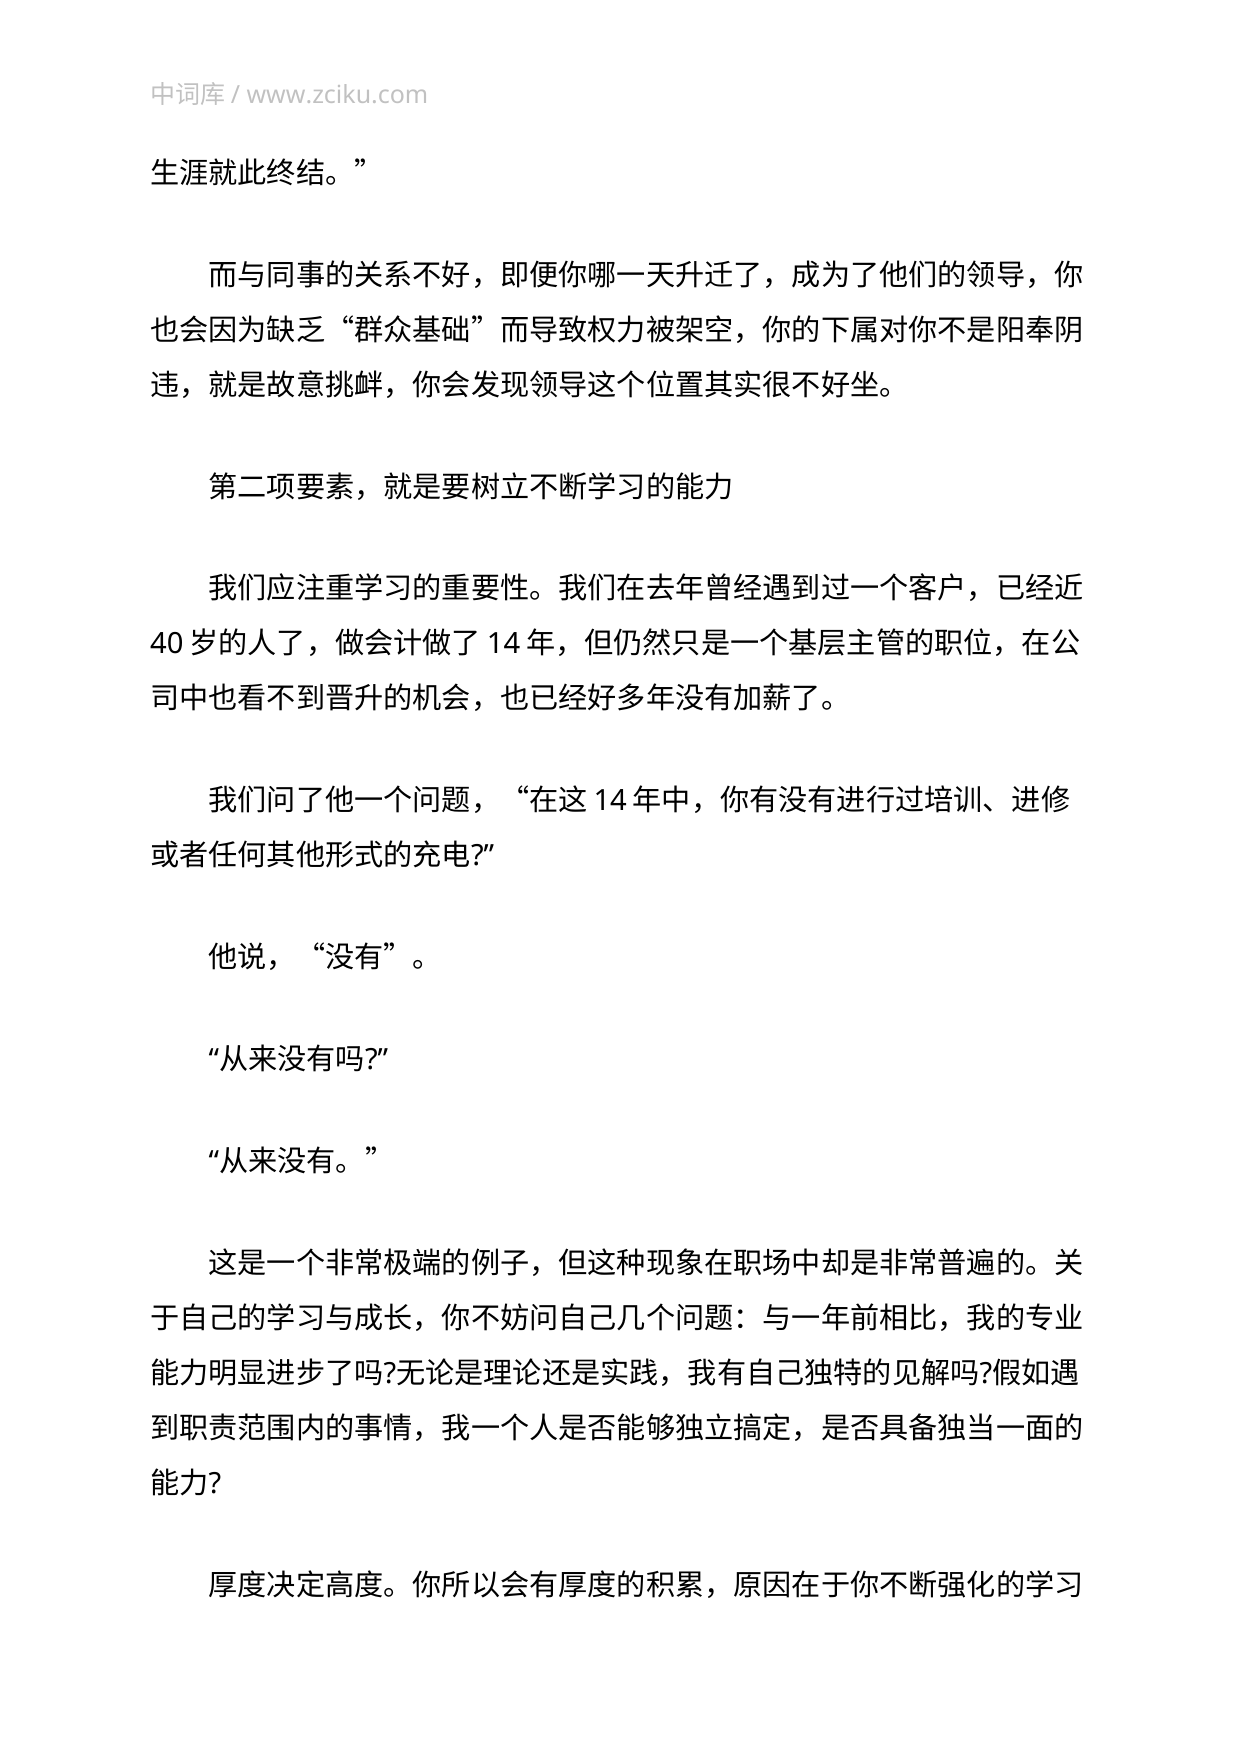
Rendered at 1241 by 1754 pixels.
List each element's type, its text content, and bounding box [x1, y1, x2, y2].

text “从来没有。” [150, 1137, 1090, 1180]
text 而与同事的关系不好，即便你哪一天升迁了，成为了他们的领导，你也会因为缺乏“群众基础”而导致权力被架空，你的下属对你不是阳奉阴违，就是故意挑衅，你会发现领导这个位置其实很不好坐。 [150, 252, 1090, 404]
text 这是一个非常极端的例子，但这种现象在职场中却是非常普遍的。关于自己的学习与成长，你不妨问自己几个问题：与一年前相比，我的专业能力明显进步了吗?无论是理论还是实践，我有自己独特的见解吗?假如遇到职责范围内的事情，我一个人是否能够独立搞定，是否具备独当一面的能力? [150, 1239, 1090, 1502]
text 我们问了他一个问题，“在这14年中，你有没有进行过培训、进修或者任何其他形式的充电?” [150, 777, 1090, 874]
text 第二项要素，就是要树立不断学习的能力 [150, 463, 1090, 506]
text “从来没有吗?” [150, 1036, 1090, 1078]
text 他说，“没有”。 [150, 934, 1090, 976]
text 我们应注重学习的重要性。我们在去年曾经遇到过一个客户，已经近40岁的人了，做会计做了14年，但仍然只是一个基层主管的职位，在公司中也看不到晋升的机会，也已经好多年没有加薪了。 [150, 565, 1090, 717]
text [150, 1561, 1090, 1603]
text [150, 150, 1090, 192]
